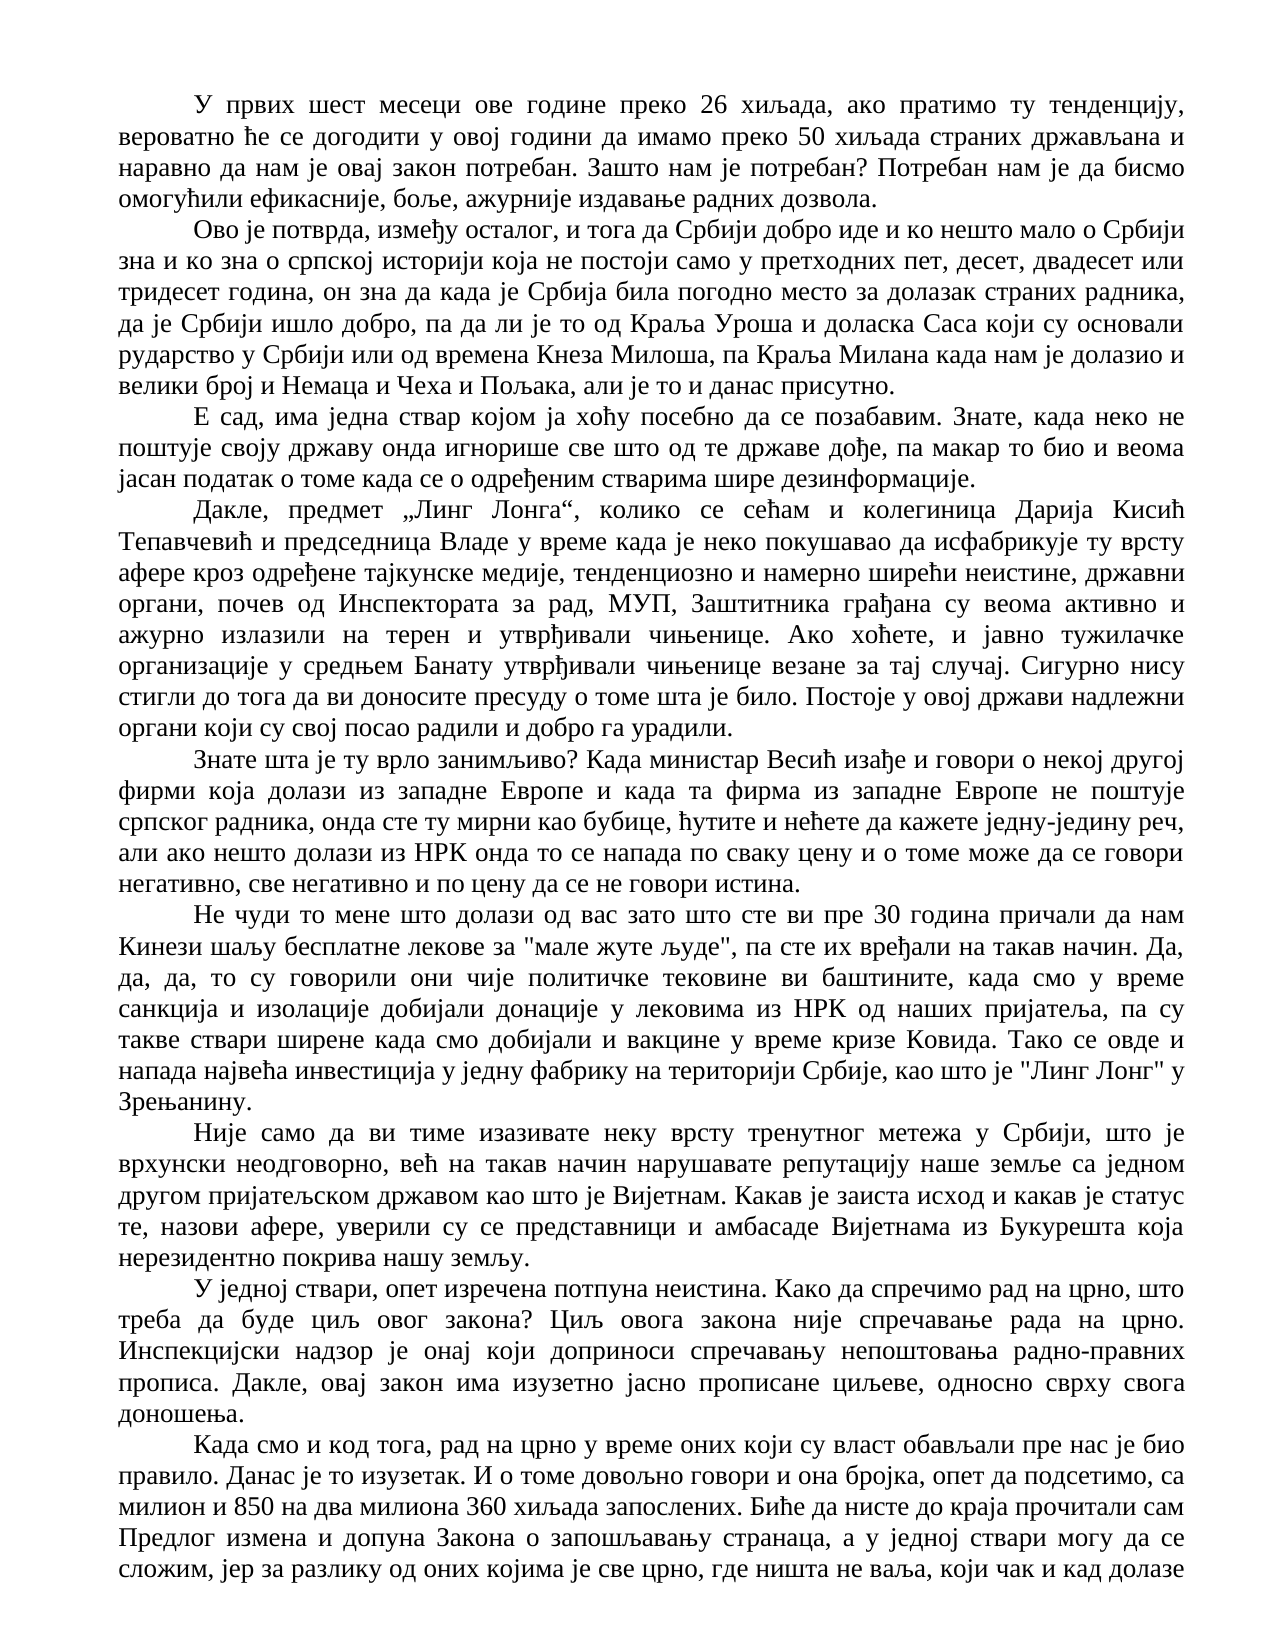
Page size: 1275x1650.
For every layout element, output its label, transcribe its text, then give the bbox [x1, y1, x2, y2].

text У једној ствари, опет изречена потпуна неистина. Како да спречимо рад на црно, што треба да буде циљ овог закона? Циљ овога закона није спречавање рада на црно. Инспекцијски надзор је онај који доприноси спречавању непоштовања радно-правних прописа. Дакле, овај закон има изузетно јасно прописане циљеве, односно сврху свога доношења. [118, 1272, 1186, 1428]
text Не чуди то мене што долази од вас зато што сте ви пре 30 година причали да нам Кинези шаљу бесплатне лекове за "мале жуте људе", па сте их вређали на такав начин. Да, да, да, то су говорили они чије политичке тековине ви баштините, када смо у време санкција и изолације добијали донације у лековима из НРК од наших пријатеља, па су такве ствари ширене када смо добијали и вакцине у време кризе Ковида. Тако се овде и напада највећа инвестиција у једну фабрику на територији Србије, као што је "Линг Лонг" у Зрењанину. [118, 898, 1186, 1116]
text Није само да ви тиме изазивате неку врсту тренутног метежа у Србији, што је врхунски неодговорно, већ на такав начин нарушавате репутацију наше земље са једном другом пријатељском државом као што је Вијетнам. Какав је заиста исход и какав је статус те, назови афере, уверили су се представници и амбасаде Вијетнама из Букурешта која нерезидентно покрива нашу земљу. [118, 1116, 1186, 1272]
text У првих шест месеци ове године преко 26 хиљада, ако пратимо ту тенденцију, вероватно ће се догодити у овој години да имамо преко 50 хиљада страних држављана и наравно да нам је овај закон потребан. Зашто нам је потребан? Потребан нам је да бисмо омогућили ефикасније, боље, ажурније издавање радних дозвола. [118, 89, 1186, 213]
text Дакле, предмет „Линг Лонга“, колико се сећам и колегиница Дарија Кисић Тепавчевић и председница Владе у време када је неко покушавао да исфабрикује ту врсту афере кроз одређене тајкунске медије, тенденциозно и намерно ширећи неистине, државни органи, почев од Инспектората за рад, МУП, Заштитника грађана су веома активно и ажурно излазили на терен и утврђивали чињенице. Ако хоћете, и јавно тужилачке организације у средњем Банату утврђивали чињенице везане за тај случај. Сигурно нису стигли до тога да ви доносите пресуду о томе шта је било. Постоје у овој држави надлежни органи који су свој посао радили и добро га урадили. [118, 493, 1186, 743]
text Е сад, има једна ствар којом ја хоћу посебно да се позабавим. Знате, када неко не поштује своју државу онда игнорише све што од те државе дође, па макар то био и веома јасан податак о томе када се о одређеним стварима шире дезинформације. [118, 400, 1186, 493]
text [118, 1428, 1186, 1584]
text Знате шта је ту врло занимљиво? Када министар Весић изађе и говори о некој другој фирми која долази из западне Европе и када та фирма из западне Европе не поштује српског радника, онда сте ту мирни као бубице, ћутите и нећете да кажете једну-једину реч, али ако нешто долази из НРК онда то се напада по сваку цену и о томе може да се говори негативно, све негативно и по цену да се не говори истина. [118, 743, 1186, 898]
text Ово је потврда, између осталог, и тога да Србији добро иде и ко нешто мало о Србији зна и ко зна о српској историји која не постоји само у претходних пет, десет, двадесет или тридесет година, он зна да када је Србија била погодно место за долазак страних радника, да је Србији ишло добро, па да ли је то од Краља Уроша и доласка Саса који су основали рударство у Србији или од времена Кнеза Милоша, па Краља Милана када нам је долазио и велики број и Немаца и Чеха и Пољака, али је то и данас присутно. [118, 213, 1186, 400]
